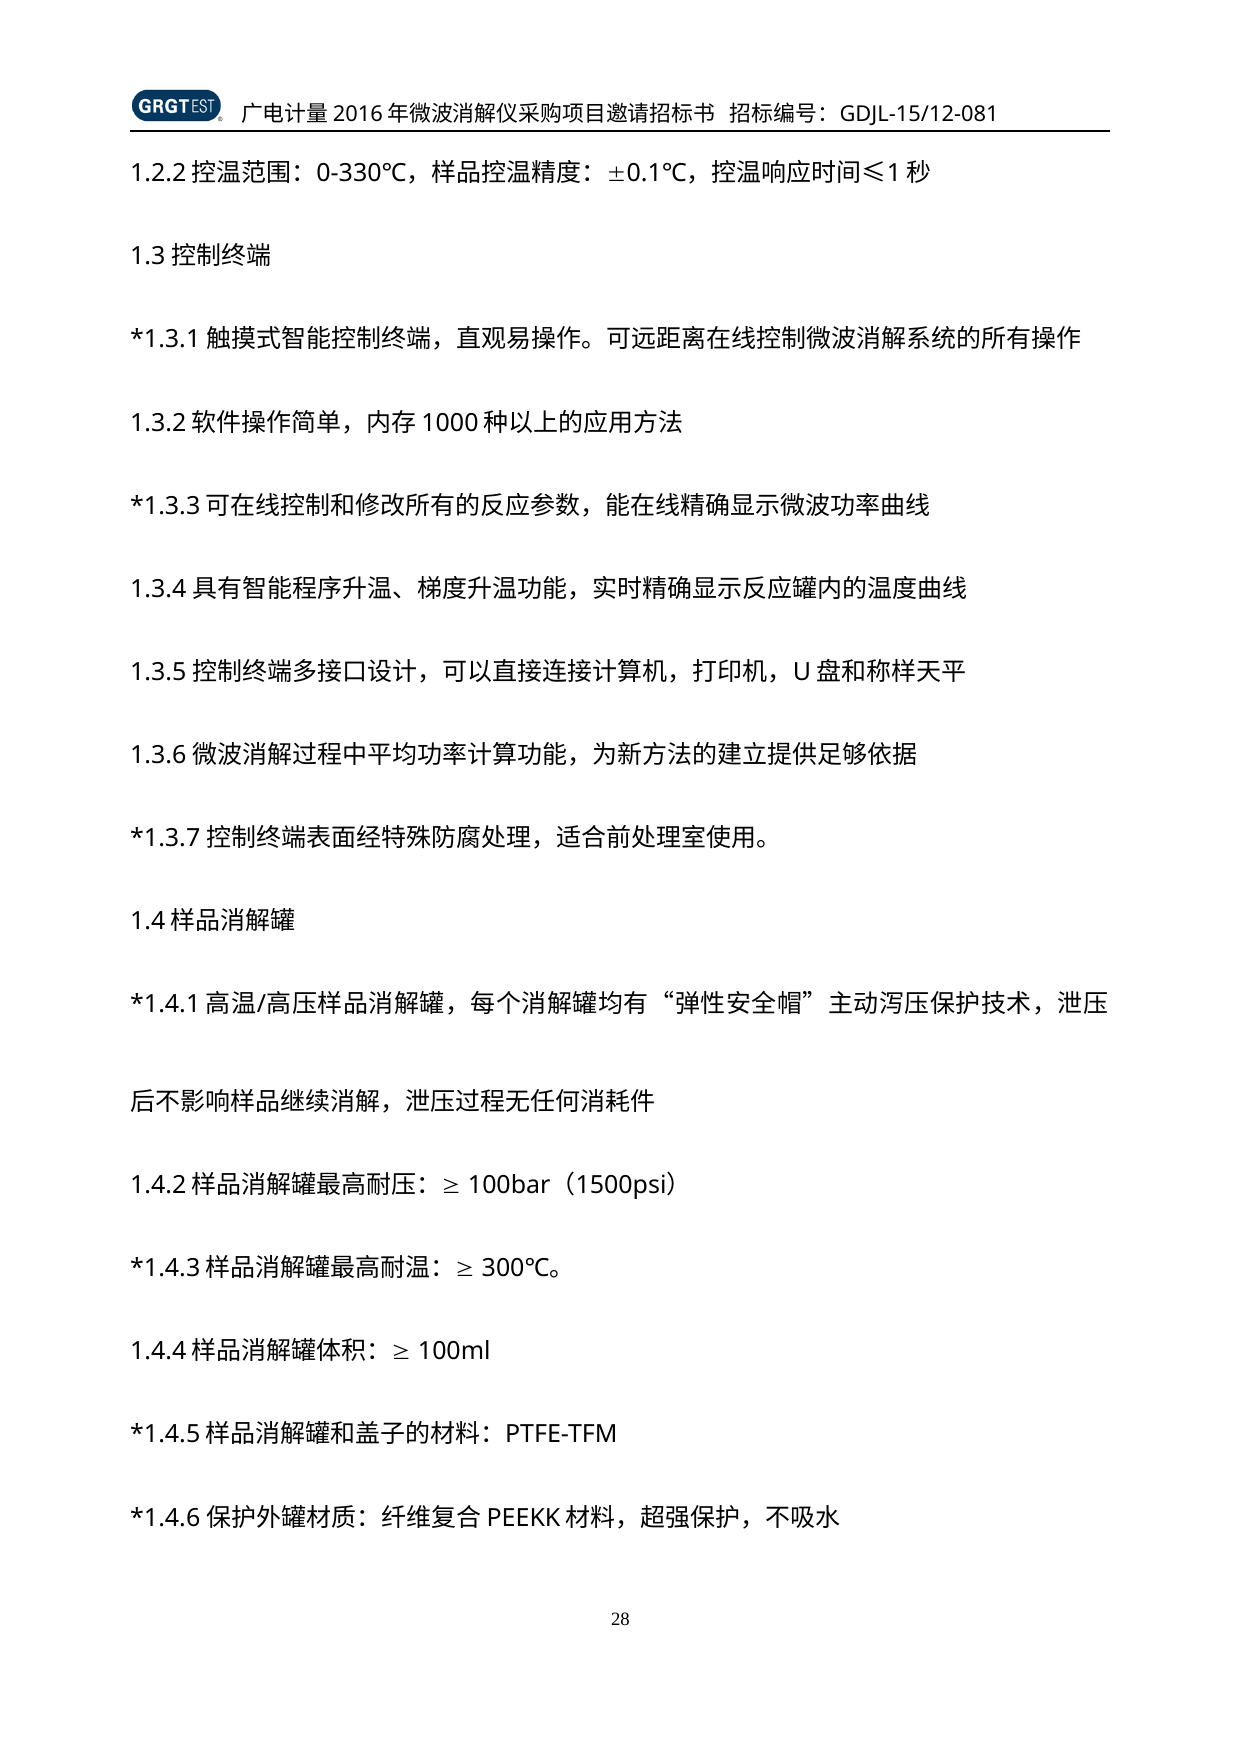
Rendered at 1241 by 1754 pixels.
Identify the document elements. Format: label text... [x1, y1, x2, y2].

text * 保护外罐材质：纤维复合PEEKK材料，超强保护，不吸水 [130, 1483, 1110, 1548]
text * 控制终端表面经特殊防腐处理，适合前处理室使用。 [130, 803, 1110, 868]
text * 触摸式智能控制终端，直观易操作。可远距离在线控制微波消解系统的所有操作 [130, 304, 1110, 369]
text 微波消解过程中平均功率计算功能，为新方法的建立提供足够依据 [130, 720, 1110, 785]
text 样品消解罐体积： 100ml [130, 1316, 1110, 1381]
text *样品消解罐最高耐温： 。 [130, 1233, 1110, 1298]
text 控温范围：0-330℃，样品控温精度：，控温响应时间≤1秒 [130, 138, 1110, 203]
text 样品消解罐最高耐压： 100bar（1500psi） [130, 1150, 1110, 1215]
text 具有智能程序升温、梯度升温功能，实时精确显示反应罐内的温度曲线 [130, 554, 1110, 619]
text *高温/高压样品消解罐，每个消解罐均有“弹性安全帽”主动泻压保护技术，泄压后不影响样品继续消解，泄压过程无任何消耗件 [130, 969, 1110, 1132]
text 软件操作简单，内存1000种以上的应用方法 [130, 388, 1110, 453]
text 控制终端多接口设计，可以直接连接计算机，打印机，U盘和称样天平 [130, 637, 1110, 702]
text *样品消解罐和盖子的材料：PTFE-TFM [130, 1399, 1110, 1464]
picture [129, 88, 224, 122]
text *可在线控制和修改所有的反应参数，能在线精确显示微波功率曲线 [130, 471, 1110, 536]
text 1.4样品消解罐 [130, 886, 1110, 951]
text 1.3 控制终端 [130, 221, 1110, 286]
